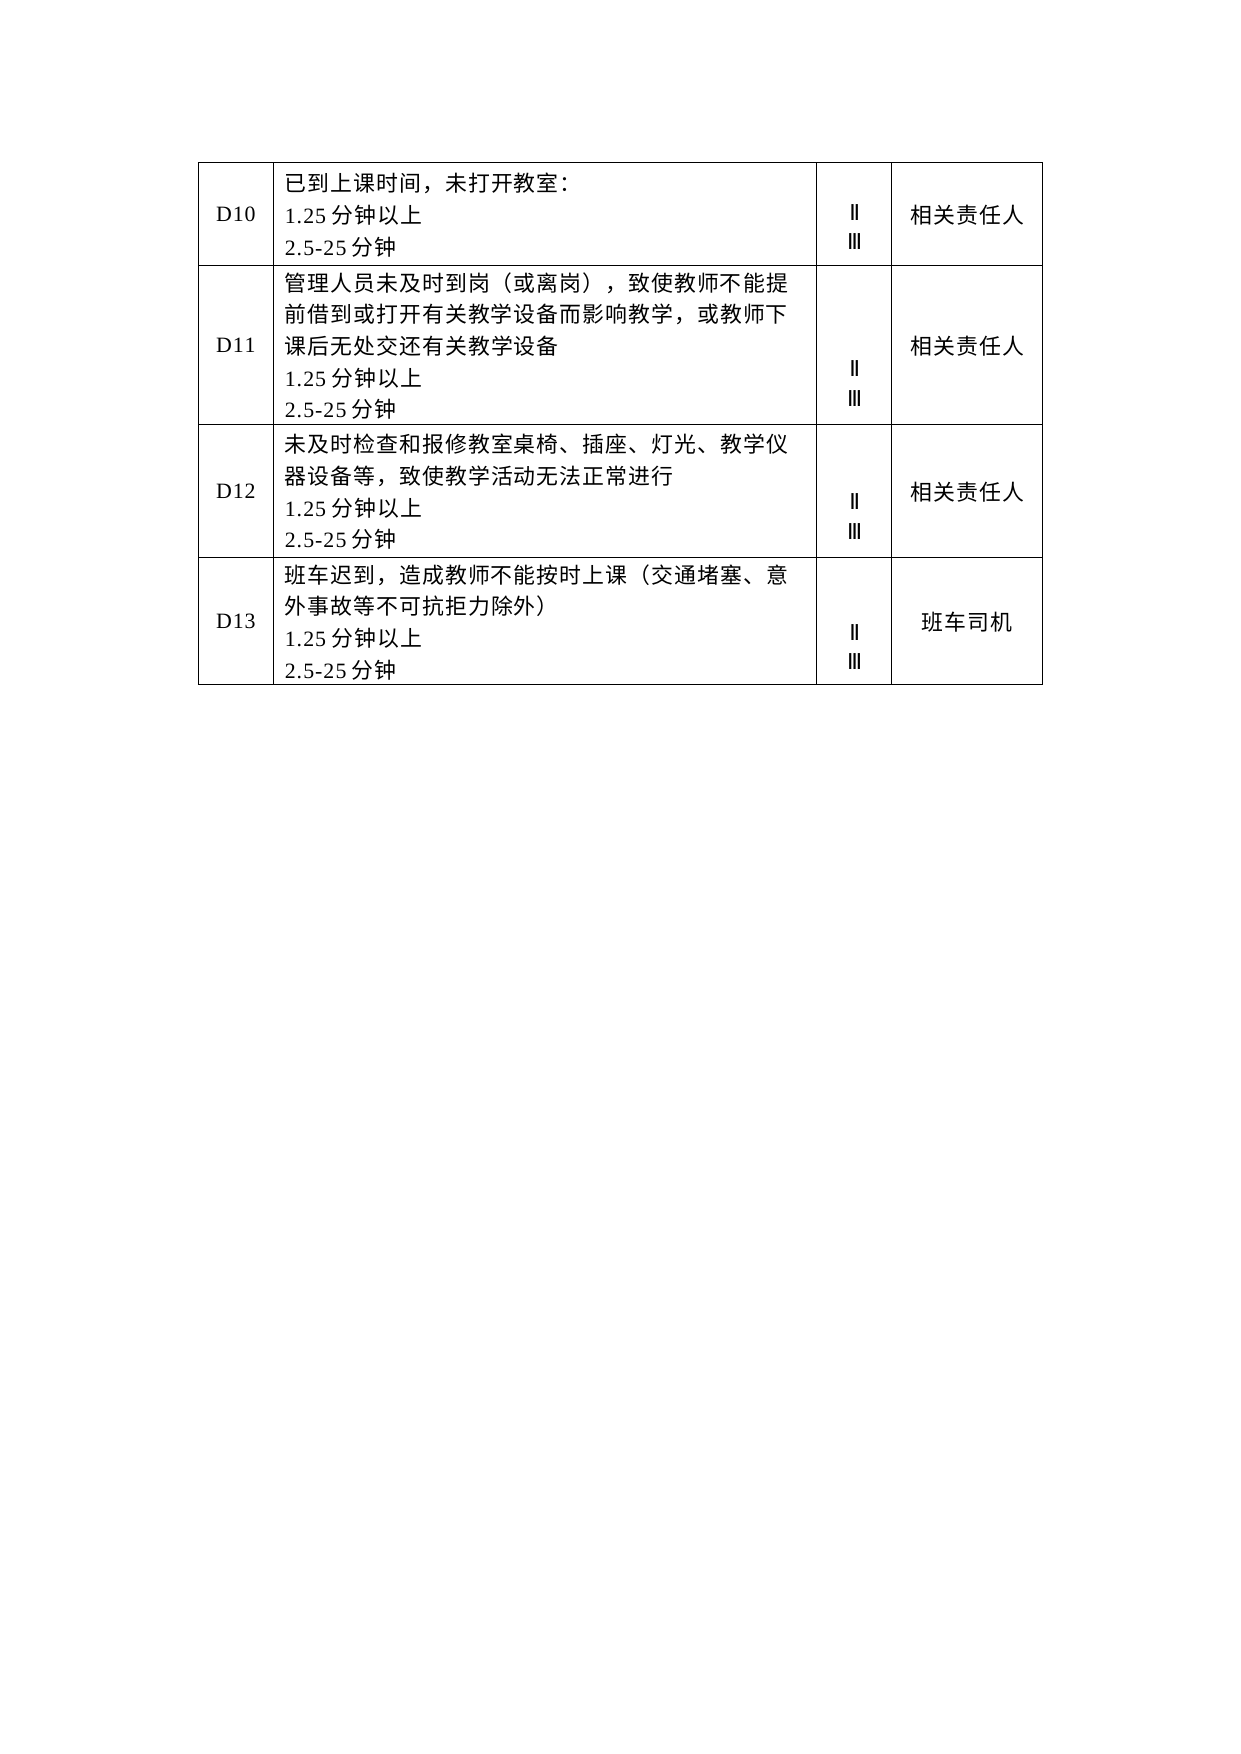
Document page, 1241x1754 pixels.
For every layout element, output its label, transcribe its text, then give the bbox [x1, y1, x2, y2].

table_cell D13 [199, 558, 273, 684]
table_cell Ⅱ Ⅲ [817, 163, 891, 264]
table_cell 管理人员未及时到岗（或离岗），致使教师不能提前借到或打开有关教学设备而影响教学，或教师下课后无处交还有关教学设备 1.25分钟以上 2.5-25分钟 [274, 266, 816, 424]
table_cell D10 [199, 163, 273, 264]
table_cell Ⅱ Ⅲ [817, 266, 891, 424]
table_cell D11 [199, 266, 273, 424]
table_cell 相关责任人 [892, 425, 1042, 557]
table_cell 相关责任人 [892, 266, 1042, 424]
table_cell 未及时检查和报修教室桌椅、插座、灯光、教学仪器设备等，致使教学活动无法正常进行 1.25分钟以上 2.5-25分钟 [274, 425, 816, 557]
table_cell Ⅱ Ⅲ [817, 425, 891, 557]
table_cell Ⅱ Ⅲ [817, 558, 891, 684]
table_cell 相关责任人 [892, 163, 1042, 264]
table_cell 班车迟到，造成教师不能按时上课（交通堵塞、意外事故等不可抗拒力除外） 1.25分钟以上 2.5-25分钟 [274, 558, 816, 684]
table_cell 班车司机 [892, 558, 1042, 684]
table_cell D12 [199, 425, 273, 557]
table_cell 已到上课时间，未打开教室： 1.25分钟以上 2.5-25分钟 [274, 163, 816, 264]
